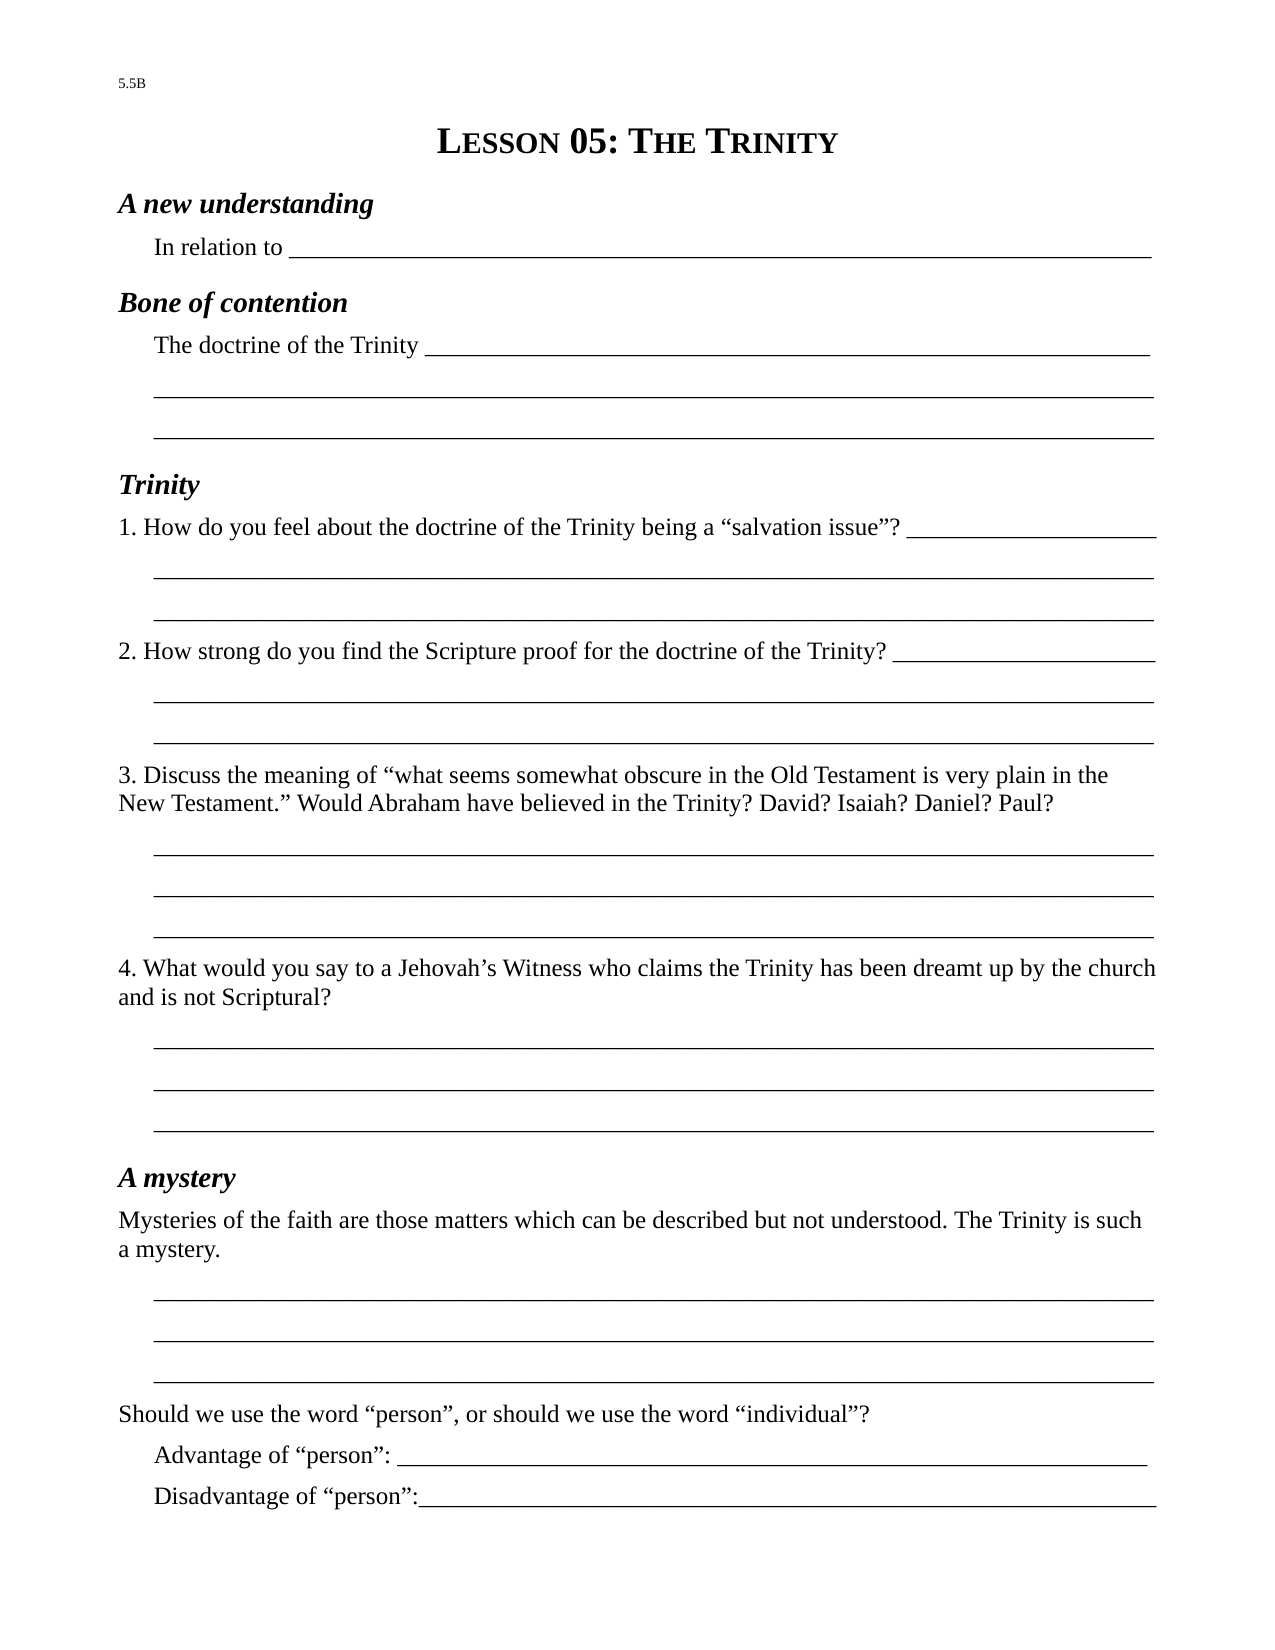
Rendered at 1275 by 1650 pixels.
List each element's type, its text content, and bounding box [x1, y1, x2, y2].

text ________________________________________________________________________________ [118, 413, 1157, 442]
text ________________________________________________________________________________ [118, 372, 1157, 401]
text ________________________________________________________________________________ [118, 1275, 1157, 1304]
subtitle Lesson 05: The Trinity [118, 118, 1157, 161]
text ________________________________________________________________________________ [118, 677, 1157, 706]
text ________________________________________________________________________________ [118, 912, 1157, 941]
text In relation to _____________________________________________________________________ [118, 232, 1157, 260]
text 3. Discuss the meaning of “what seems somewhat obscure in the Old Testament is very plain in the New Testament.” Would Abraham have believed in the Trinity? David? Isaiah? Daniel? Paul? [118, 760, 1157, 817]
text ________________________________________________________________________________ [118, 871, 1157, 900]
text ________________________________________________________________________________ [118, 595, 1157, 623]
subtitle Bone of contention [118, 285, 1157, 319]
text ________________________________________________________________________________ [118, 553, 1157, 582]
text 4. What would you say to a Jehovah’s Witness who claims the Trinity has been dreamt up by the church and is not Scriptural? [118, 953, 1157, 1011]
text 2. How strong do you find the Scripture proof for the doctrine of the Trinity? _____________________ [118, 636, 1157, 665]
subtitle A new understanding [118, 186, 1157, 220]
text ________________________________________________________________________________ [118, 1106, 1157, 1135]
text ________________________________________________________________________________ [118, 1065, 1157, 1093]
text Advantage of “person”: ____________________________________________________________ [118, 1440, 1157, 1469]
subtitle Trinity [118, 467, 1157, 500]
text ________________________________________________________________________________ [118, 1357, 1157, 1386]
text Should we use the word “person”, or should we use the word “individual”? [118, 1399, 1157, 1427]
text ________________________________________________________________________________ [118, 830, 1157, 858]
text ________________________________________________________________________________ [118, 718, 1157, 747]
text ________________________________________________________________________________ [118, 1023, 1157, 1052]
text Mysteries of the faith are those matters which can be described but not understood. The Trinity is such a mystery. [118, 1205, 1157, 1262]
text The doctrine of the Trinity __________________________________________________________ [118, 331, 1157, 359]
text 1. How do you feel about the doctrine of the Trinity being a “salvation issue”? ____________________ [118, 512, 1157, 541]
subtitle A mystery [118, 1160, 1157, 1193]
text Disadvantage of “person”:___________________________________________________________ [118, 1481, 1157, 1510]
text ________________________________________________________________________________ [118, 1316, 1157, 1345]
